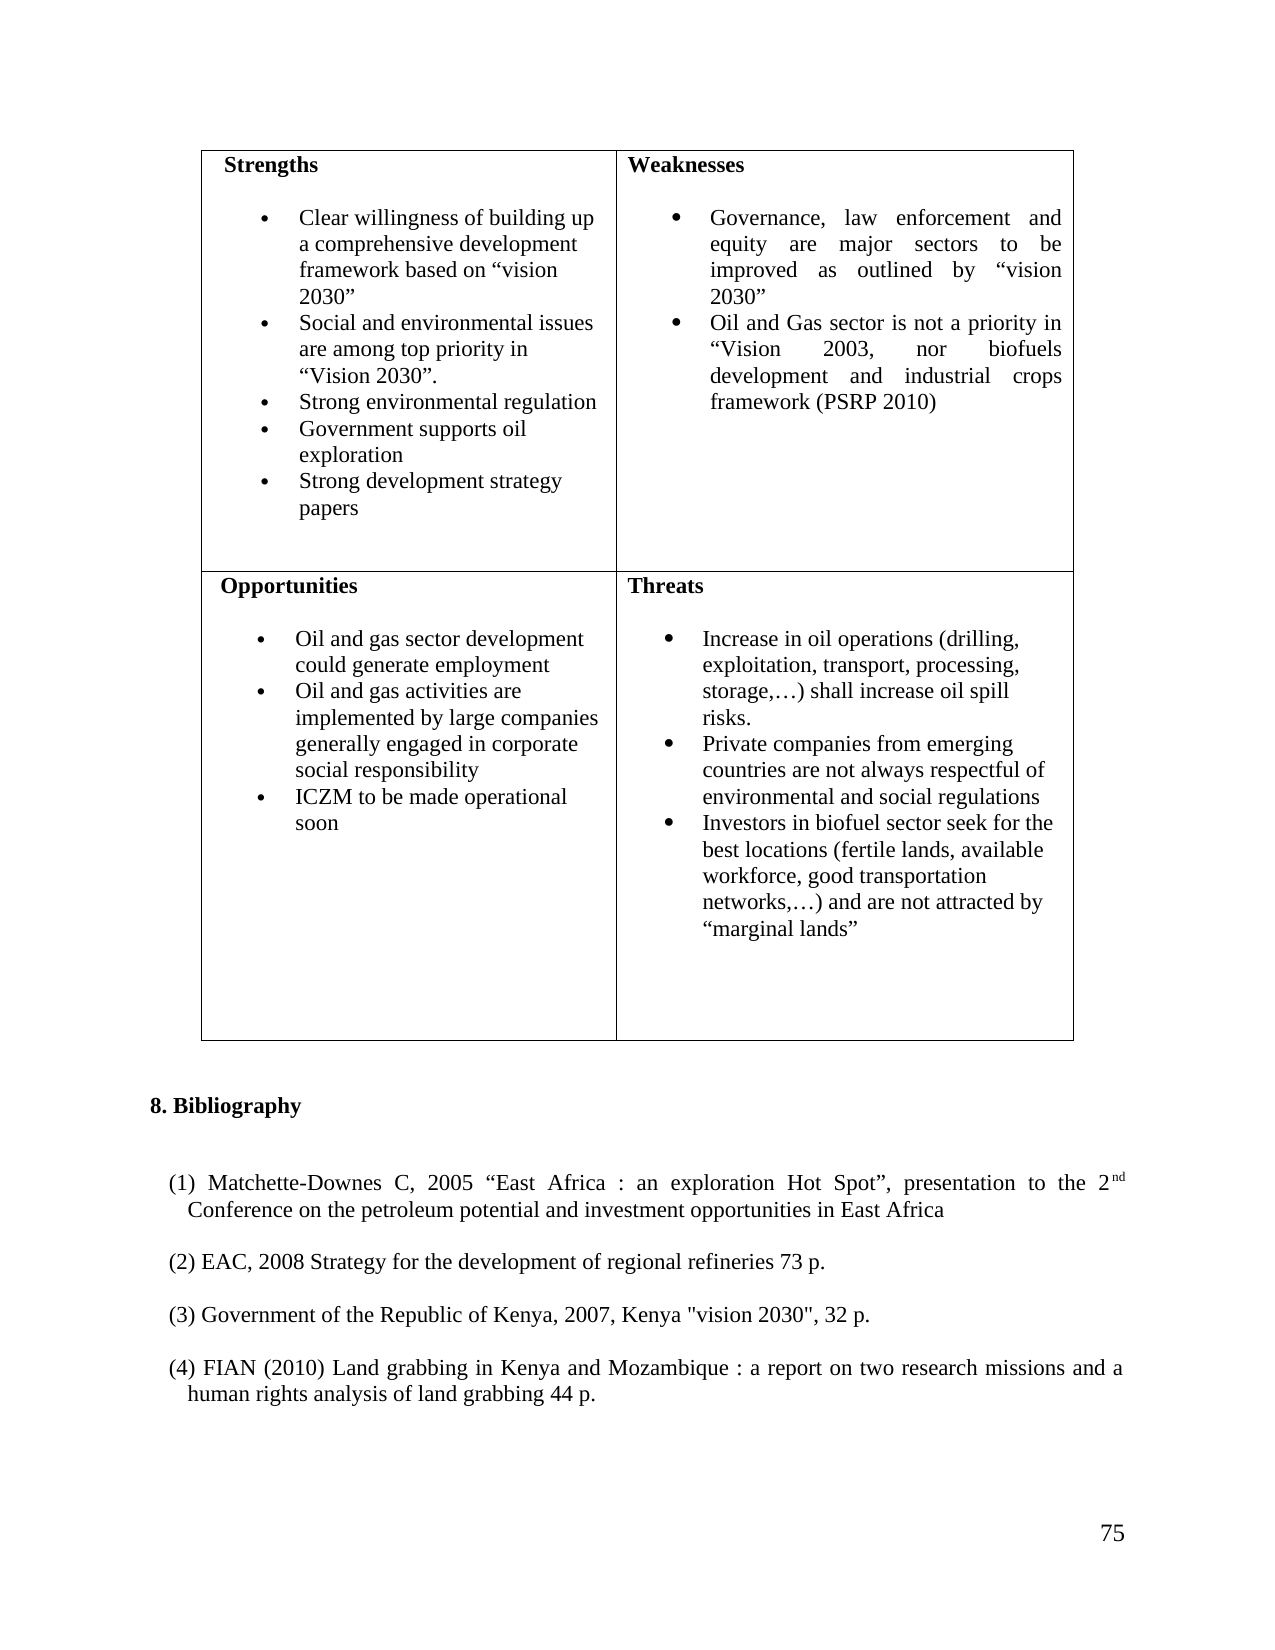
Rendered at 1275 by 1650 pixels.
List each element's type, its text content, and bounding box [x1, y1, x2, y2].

table_header Weaknesses Governance, law enforcement and equity are major sectors to be improved as outlined by “vision 2030” Oil and Gas sector is not a priority in “Vision 2003, nor biofuels development and industrial crops framework (PSRP 2010) [617, 151, 1073, 571]
text (4) FIAN (2010) Land grabbing in Kenya and Mozambique : a report on two research missions and a human rights analysis of land grabbing 44 p. [169, 1354, 1125, 1406]
text (2) EAC, 2008 Strategy for the development of regional refineries 73 p. [169, 1248, 1125, 1275]
text (1) Matchette-Downes C, 2005 “East Africa : an exploration Hot Spot”, presentation to the 2nd Conference on the petroleum potential and investment opportunities in East Africa [169, 1169, 1125, 1222]
table_cell Threats Increase in oil operations (drilling, exploitation, transport, processing, storage,…) shall increase oil spill risks. Private companies from emerging countries are not always respectful of environmental and social regulations Investors in biofuel sector seek for the best locations (fertile lands, available workforce, good transportation networks,…) and are not attracted by “marginal lands” [617, 572, 1073, 1040]
table_cell Opportunities Oil and gas sector development could generate employment Oil and gas activities are implemented by large companies generally engaged in corporate social responsibility ICZM to be made operational soon [202, 572, 616, 1040]
text 8. Bibliography [150, 1092, 1125, 1118]
text (3) Government of the Republic of Kenya, 2007, Kenya "vision 2030", 32 p. [169, 1301, 1125, 1327]
table_header Strengths Clear willingness of building up a comprehensive development framework based on “vision 2030” Social and environmental issues are among top priority in “Vision 2030”. Strong environmental regulation Government supports oil exploration Strong development strategy papers [202, 151, 616, 571]
